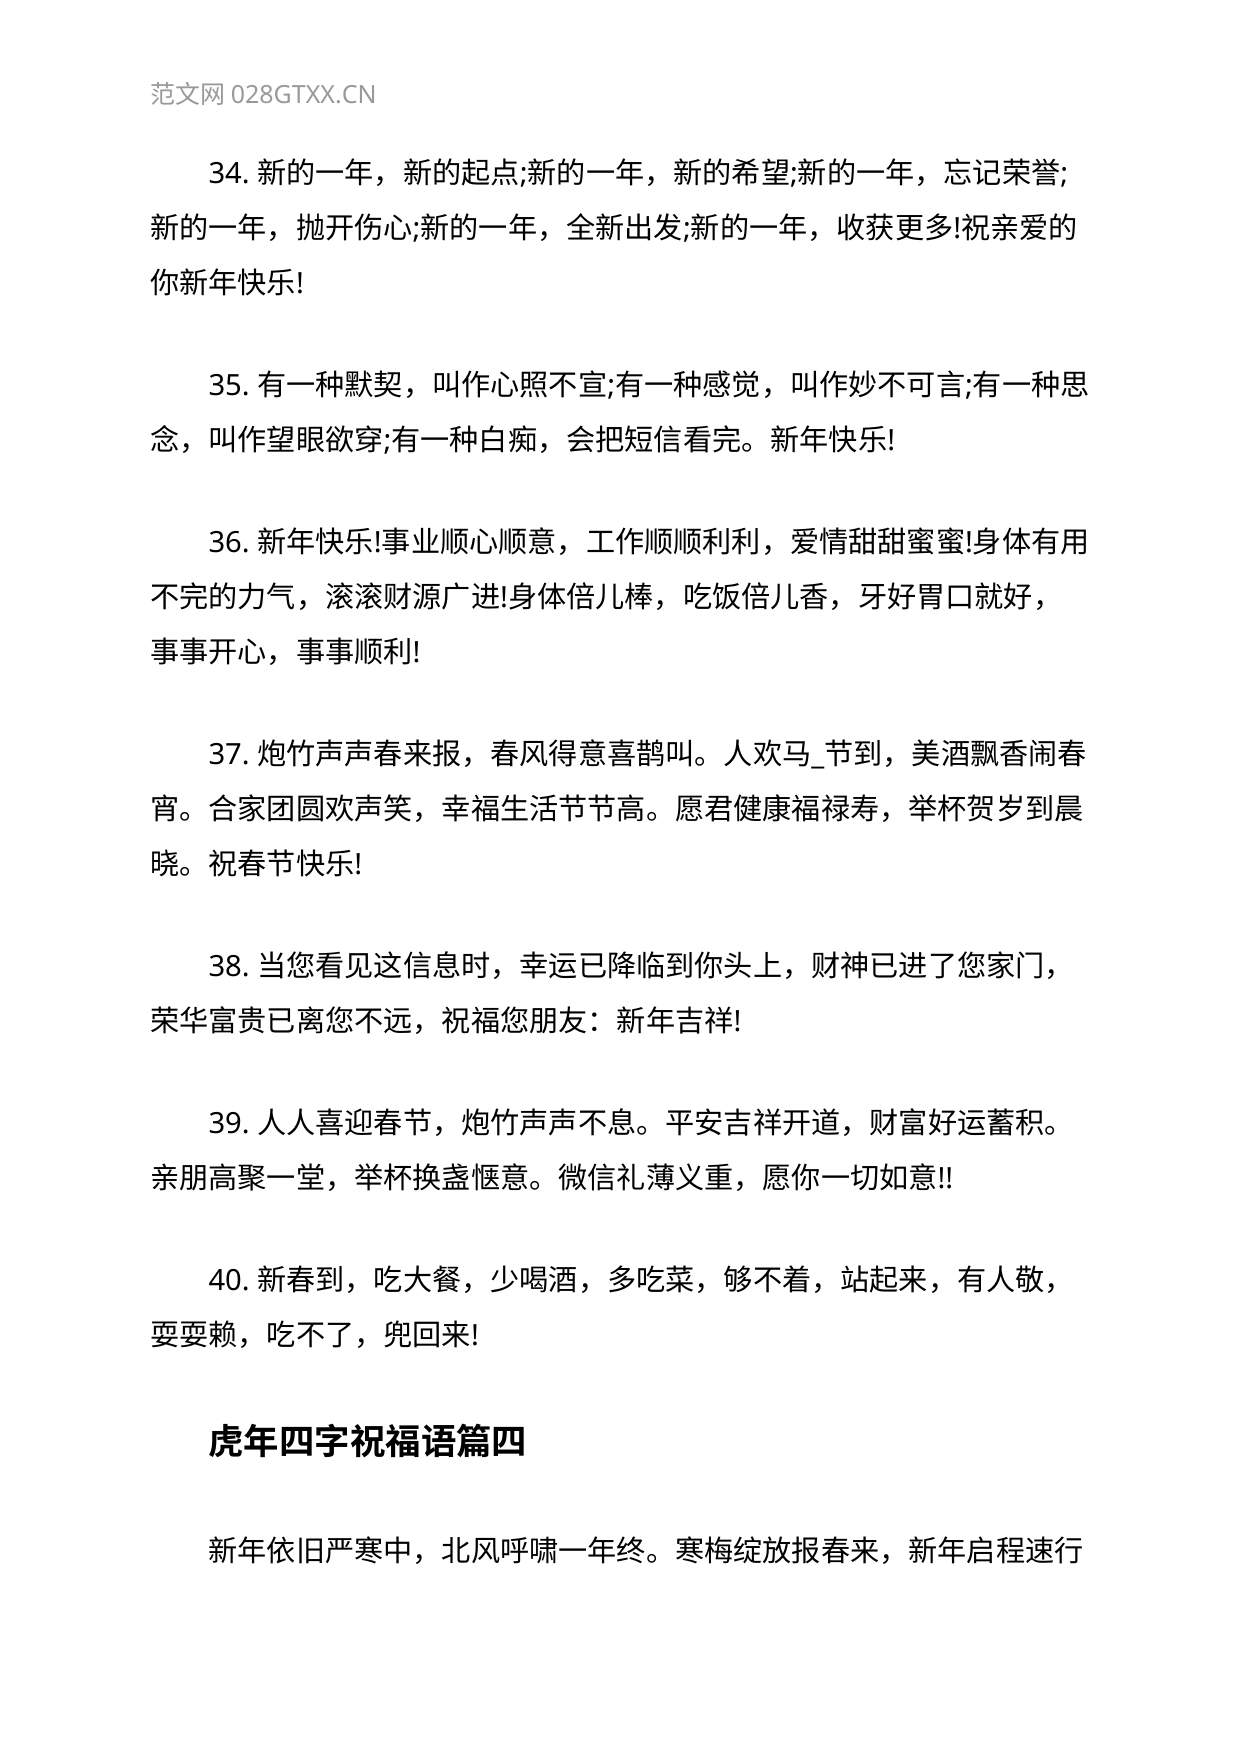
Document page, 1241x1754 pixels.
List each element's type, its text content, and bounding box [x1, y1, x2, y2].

text 36. 新年快乐!事业顺心顺意，工作顺顺利利，爱情甜甜蜜蜜!身体有用不完的力气，滚滚财源广进!身体倍儿棒，吃饭倍儿香，牙好胃口就好，事事开心，事事顺利! [150, 519, 1090, 671]
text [150, 1527, 1090, 1569]
text 39. 人人喜迎春节，炮竹声声不息。平安吉祥开道，财富好运蓄积。亲朋高聚一堂，举杯换盏惬意。微信礼薄义重，愿你一切如意!! [150, 1100, 1090, 1197]
text 38. 当您看见这信息时，幸运已降临到你头上，财神已进了您家门，荣华富贵已离您不远，祝福您朋友：新年吉祥! [150, 943, 1090, 1040]
text 40. 新春到，吃大餐，少喝酒，多吃菜，够不着，站起来，有人敬，耍耍赖，吃不了，兜回来! [150, 1257, 1090, 1354]
text 37. 炮竹声声春来报，春风得意喜鹊叫。人欢马_节到，美酒飘香闹春宵。合家团圆欢声笑，幸福生活节节高。愿君健康福禄寿，举杯贺岁到晨晓。祝春节快乐! [150, 731, 1090, 883]
text 虎年四字祝福语篇四 [150, 1414, 1090, 1465]
text 34. 新的一年，新的起点;新的一年，新的希望;新的一年，忘记荣誉;新的一年，抛开伤心;新的一年，全新出发;新的一年，收获更多!祝亲爱的你新年快乐! [150, 150, 1090, 302]
text 35. 有一种默契，叫作心照不宣;有一种感觉，叫作妙不可言;有一种思念，叫作望眼欲穿;有一种白痴，会把短信看完。新年快乐! [150, 362, 1090, 459]
